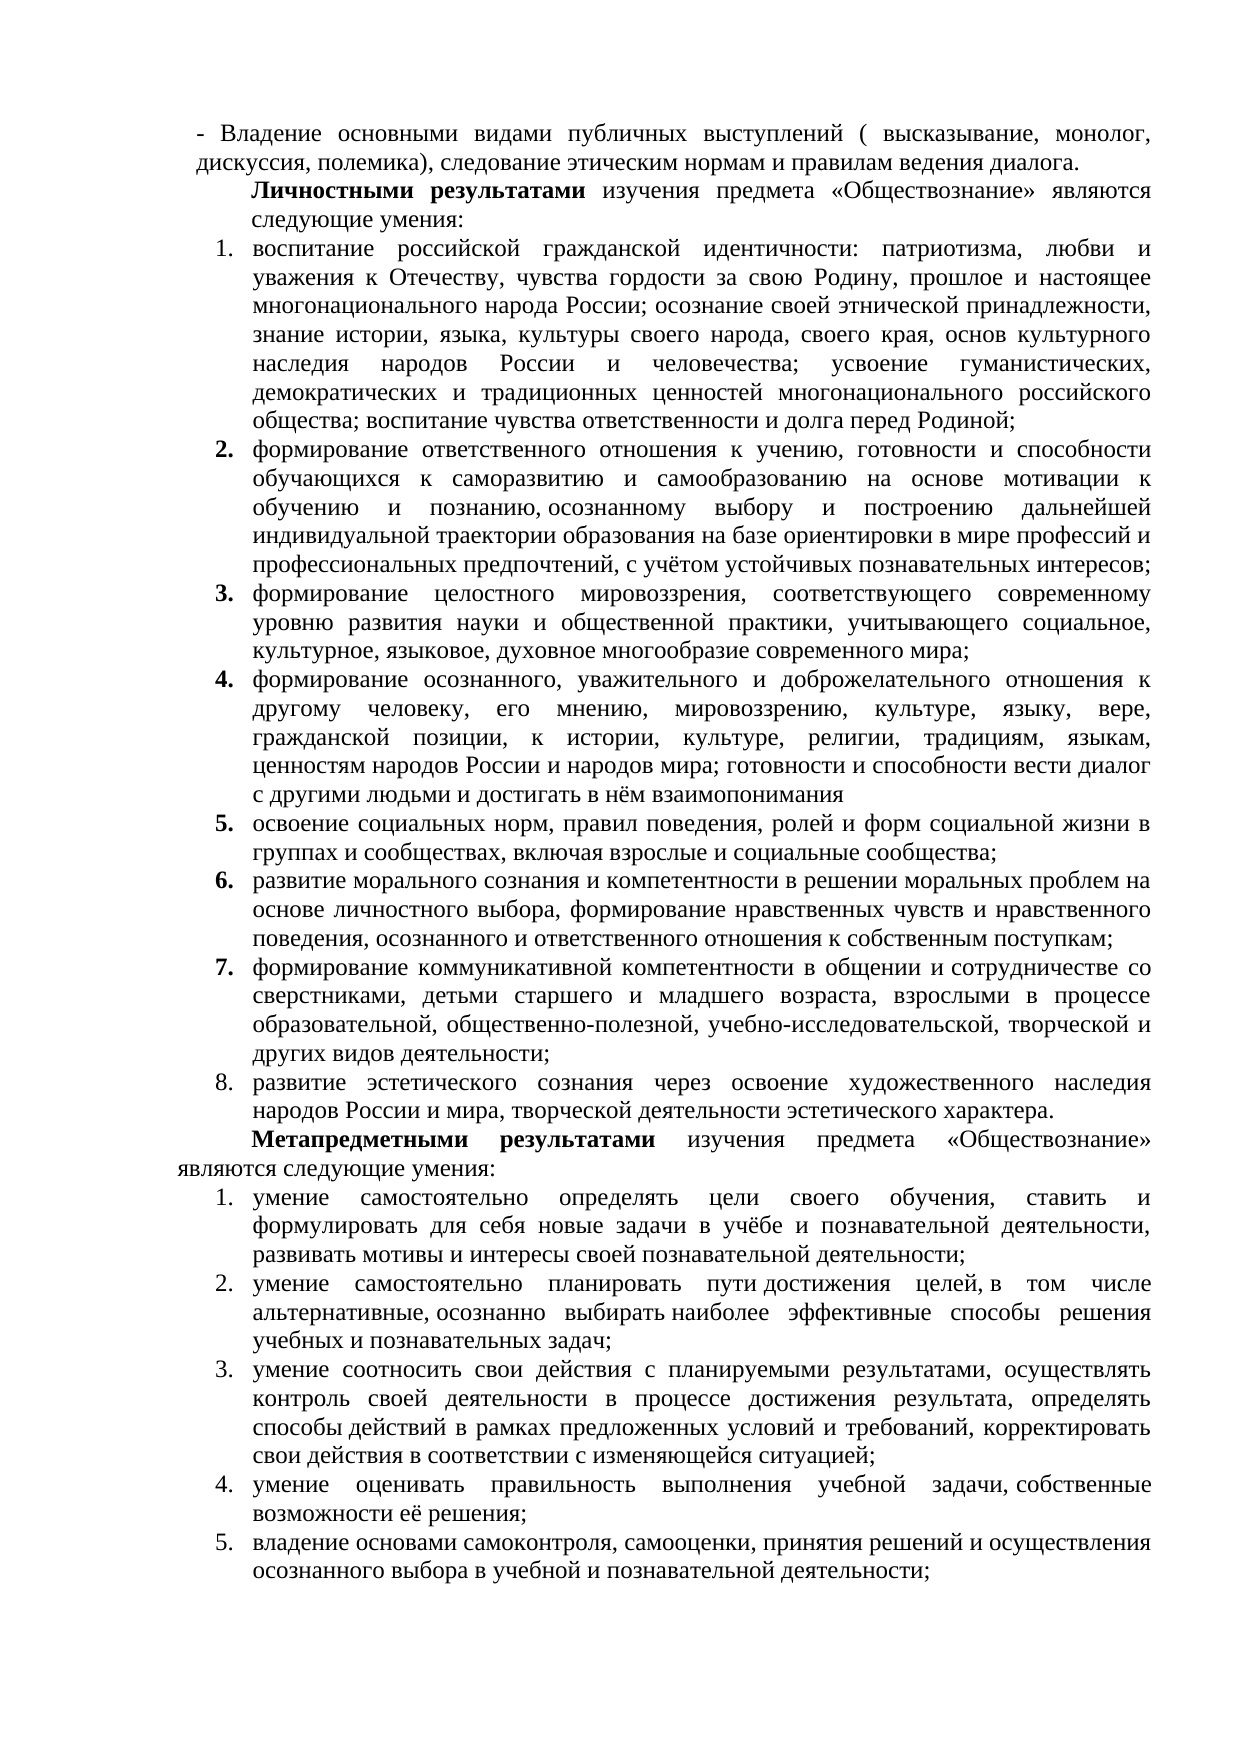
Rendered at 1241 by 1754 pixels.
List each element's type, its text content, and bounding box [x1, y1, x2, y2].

list формирование ответственного отношения к учению, готовности и способности обучающихся к саморазвитию и самообразованию на основе мотивации к обучению и познанию, осознанному выбору и построению дальнейшей индивидуальной траектории образования на базе ориентировки в мире профессий и профессиональных предпочтений, с учётом устойчивых познавательных интересов; [215, 434, 1152, 578]
list формирование коммуникативной компетентности в общении и сотрудничестве со сверстниками, детьми старшего и младшего возраста, взрослыми в процессе образовательной, общественно-полезной, учебно-исследовательской, творческой и других видов деятельности; [215, 952, 1152, 1067]
list развитие морального сознания и компетентности в решении моральных проблем на основе личностного выбора, формирование нравственных чувств и нравственного поведения, осознанного и ответственного отношения к собственным поступкам; [215, 866, 1152, 952]
list умение соотносить свои действия с планируемыми результатами, осуществлять контроль своей деятельности в процессе достижения результата, определять способы действий в рамках предложенных условий и требований, корректировать свои действия в соответствии с изменяющейся ситуацией; [215, 1354, 1152, 1469]
list формирование осознанного, уважительного и доброжелательного отношения к другому человеку, его мнению, мировоззрению, культуре, языку, вере, гражданской позиции, к истории, культуре, религии, традициям, языкам, ценностям народов России и народов мира; готовности и способности вести диалог с другими людьми и достигать в нём взаимопонимания [215, 664, 1152, 808]
text Личностными результатами изучения предмета «Обществознание» являются следующие умения: [251, 176, 1152, 233]
list воспитание российской гражданской идентичности: патриотизма, любви и уважения к Отечеству, чувства гордости за свою Родину, прошлое и настоящее многонационального народа России; осознание своей этнической принадлежности, знание истории, языка, культуры своего народа, своего края, основ культурного наследия народов России и человечества; усвоение гуманистических, демократических и традиционных ценностей многонационального российского общества; воспитание чувства ответственности и долга перед Родиной; [215, 233, 1152, 434]
list умение оценивать правильность выполнения учебной задачи, собственные возможности её решения; [215, 1469, 1152, 1527]
list владение основами самоконтроля, самооценки, принятия решений и осуществления осознанного выбора в учебной и познавательной деятельности; [215, 1527, 1152, 1584]
text - Владение основными видами публичных выступлений ( высказывание, монолог, дискуссия, полемика), следование этическим нормам и правилам ведения диалога. [196, 118, 1152, 176]
text Метапредметными результатами изучения предмета «Обществознание» являются следующие умения: [177, 1124, 1152, 1182]
list умение самостоятельно определять цели своего обучения, ставить и формулировать для себя новые задачи в учёбе и познавательной деятельности, развивать мотивы и интересы своей познавательной деятельности; [215, 1182, 1152, 1268]
list освоение социальных норм, правил поведения, ролей и форм социальной жизни в группах и сообществах, включая взрослые и социальные сообщества; [215, 808, 1152, 866]
list умение самостоятельно планировать пути достижения целей, в том числе альтернативные, осознанно выбирать наиболее эффективные способы решения учебных и познавательных задач; [215, 1268, 1152, 1354]
list формирование целостного мировоззрения, соответствующего современному уровню развития науки и общественной практики, учитывающего социальное, культурное, языковое, духовное многообразие современного мира; [215, 578, 1152, 664]
list развитие эстетического сознания через освоение художественного наследия народов России и мира, творческой деятельности эстетического характера. [215, 1067, 1152, 1124]
